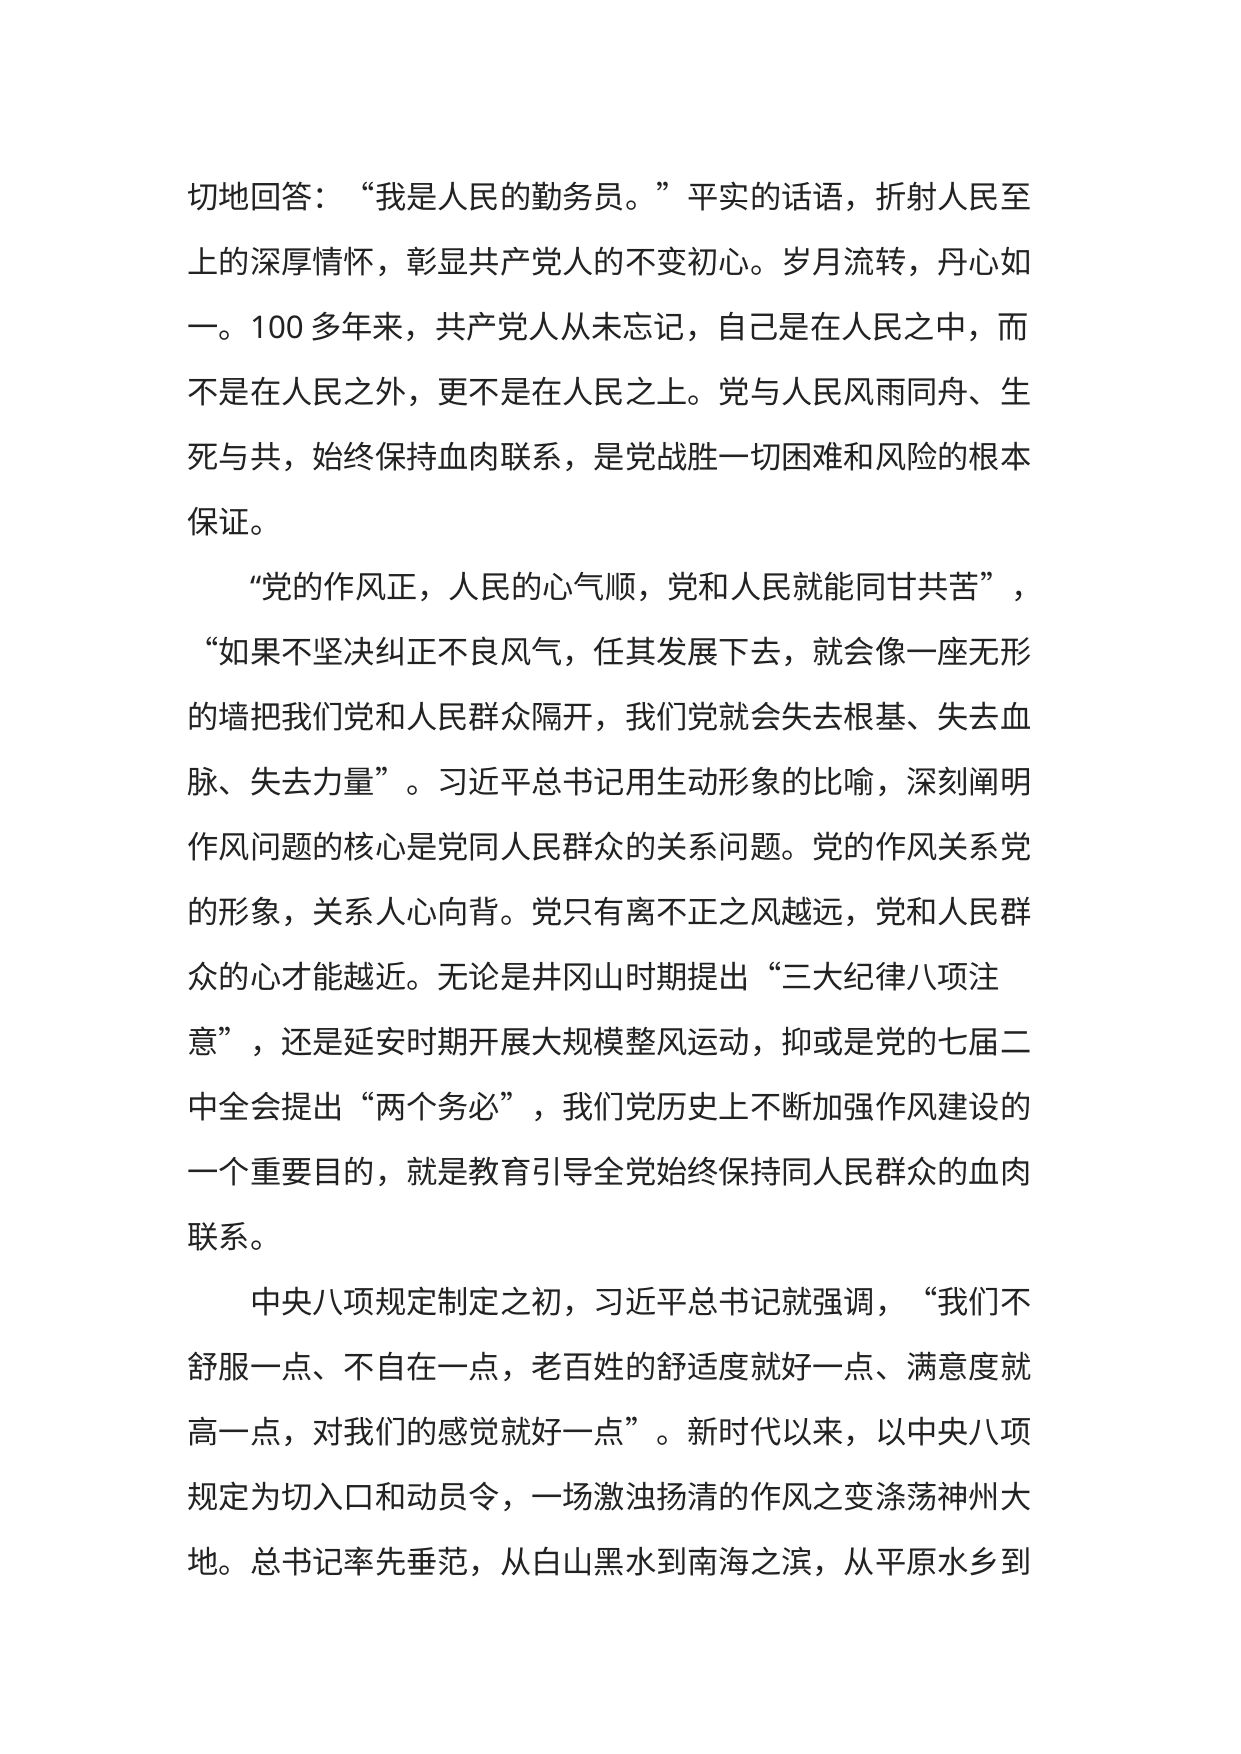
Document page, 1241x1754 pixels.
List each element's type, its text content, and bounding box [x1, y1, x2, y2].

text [187, 162, 1053, 552]
text “党的作风正，人民的心气顺，党和人民就能同甘共苦”，“如果不坚决纠正不良风气，任其发展下去，就会像一座无形的墙把我们党和人民群众隔开，我们党就会失去根基、失去血脉、失去力量”。习近平总书记用生动形象的比喻，深刻阐明作风问题的核心是党同人民群众的关系问题。党的作风关系党的形象，关系人心向背。党只有离不正之风越远，党和人民群众的心才能越近。无论是井冈山时期提出“三大纪律八项注意”，还是延安时期开展大规模整风运动，抑或是党的七届二中全会提出“两个务必”，我们党历史上不断加强作风建设的一个重要目的，就是教育引导全党始终保持同人民群众的血肉联系。 [187, 552, 1053, 1267]
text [187, 1267, 1053, 1592]
